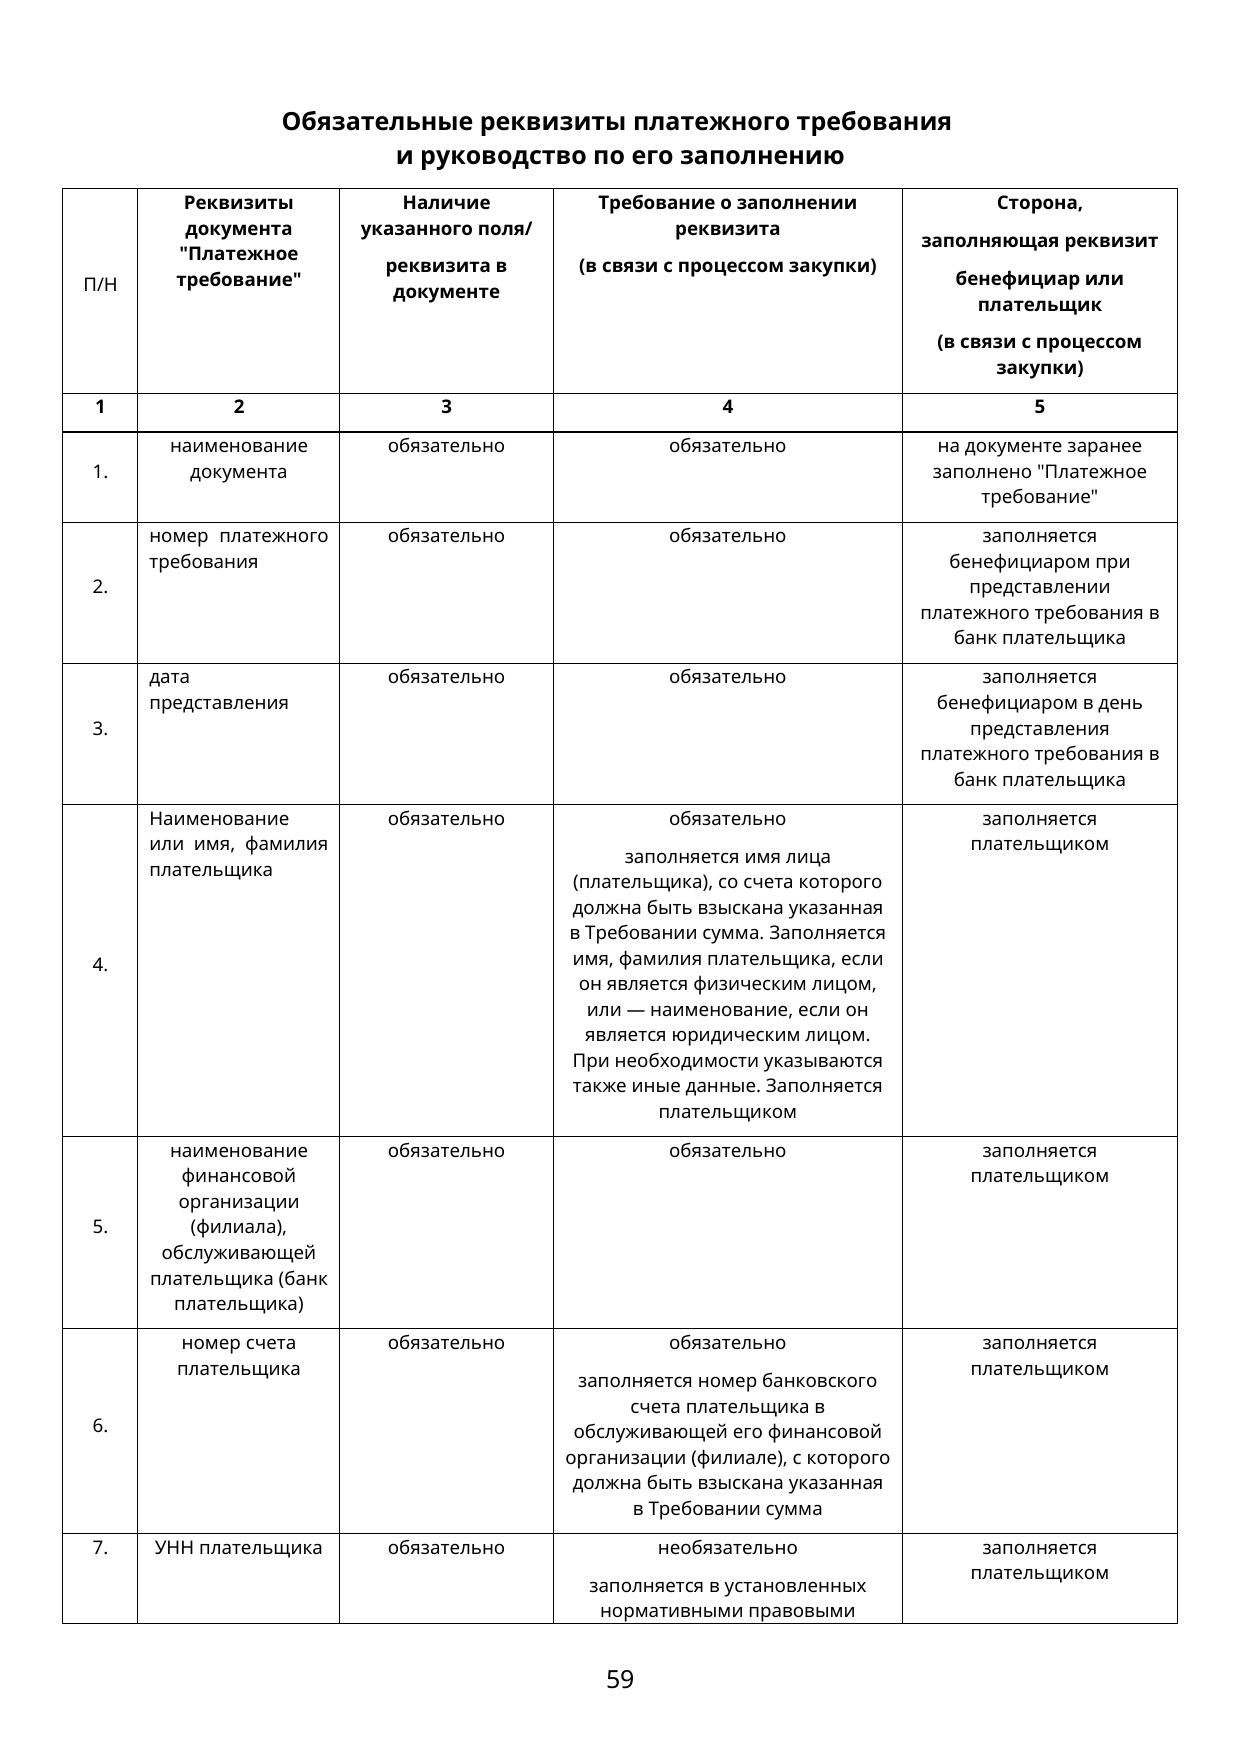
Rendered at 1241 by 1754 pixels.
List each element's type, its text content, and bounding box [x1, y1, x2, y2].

table_header Реквизиты документа "Платежное требование" [138, 189, 339, 392]
table_header Требование о заполнении реквизита (в связи с процессом закупки) [554, 189, 902, 392]
table_cell 1. [63, 433, 137, 522]
table_cell обязательно [554, 664, 902, 804]
table_cell обязательно заполняется имя лица (плательщика), со счета которого должна быть взыскана указанная в Требовании сумма. Заполняется имя, фамилия плательщика, если он является физическим лицом, или — наименование, если он является юридическим лицом. При необходимости указываются также иные данные. Заполняется плательщиком [554, 805, 902, 1136]
table_cell обязательно [554, 433, 902, 522]
table_cell обязательно [554, 523, 902, 663]
table_cell 3 [340, 394, 553, 431]
table_cell 6. [63, 1329, 137, 1533]
table_cell 5. [63, 1137, 137, 1328]
table_cell обязательно заполняется номер банковского счета плательщика в обслуживающей его финансовой организации (филиале), с которого должна быть взыскана указанная в Требовании сумма [554, 1329, 902, 1533]
text Обязательные реквизиты платежного требования и руководство по его заполнению [207, 103, 1034, 172]
table_cell обязательно [340, 1329, 553, 1533]
table_header Сторона, заполняющая реквизит бенефициар или плательщик (в связи с процессом закупки) [903, 189, 1177, 392]
table_cell 3. [63, 664, 137, 804]
table_cell заполняется плательщиком [903, 1137, 1177, 1328]
table_cell обязательно [340, 523, 553, 663]
table_cell обязательно [340, 664, 553, 804]
table_cell 5 [903, 394, 1177, 431]
table_cell наименование финансовой организации (филиала), обслуживающей плательщика (банк плательщика) [138, 1137, 339, 1328]
table_cell обязательно [340, 805, 553, 1136]
table_cell номер платежного требования [138, 523, 339, 663]
table_cell заполняется бенефициаром в день представления платежного требования в банк плательщика [903, 664, 1177, 804]
table_cell 1 [63, 394, 137, 431]
table_cell 4. [63, 805, 137, 1136]
table_cell обязательно [340, 1137, 553, 1328]
table_cell на документе заранее заполнено "Платежное требование" [903, 433, 1177, 522]
table_cell номер счета плательщика [138, 1329, 339, 1533]
table_cell наименование документа [138, 433, 339, 522]
table_cell Наименование или имя, фамилия плательщика [138, 805, 339, 1136]
table_cell обязательно [554, 1137, 902, 1328]
table_cell дата представления [138, 664, 339, 804]
table_cell 2. [63, 523, 137, 663]
table_header Наличие указанного поля/ реквизита в документе [340, 189, 553, 392]
table_cell заполняется плательщиком [903, 1534, 1177, 1623]
table_cell заполняется плательщиком [903, 805, 1177, 1136]
table_cell обязательно [340, 1534, 553, 1623]
table_cell заполняется бенефициаром при представлении платежного требования в банк плательщика [903, 523, 1177, 663]
table_cell 2 [138, 394, 339, 431]
table_cell обязательно [340, 433, 553, 522]
table_cell 4 [554, 394, 902, 431]
table_header П/Н [63, 189, 137, 392]
table_cell УНН плательщика [138, 1534, 339, 1623]
table_cell заполняется плательщиком [903, 1329, 1177, 1533]
table_cell 7. [63, 1534, 137, 1623]
